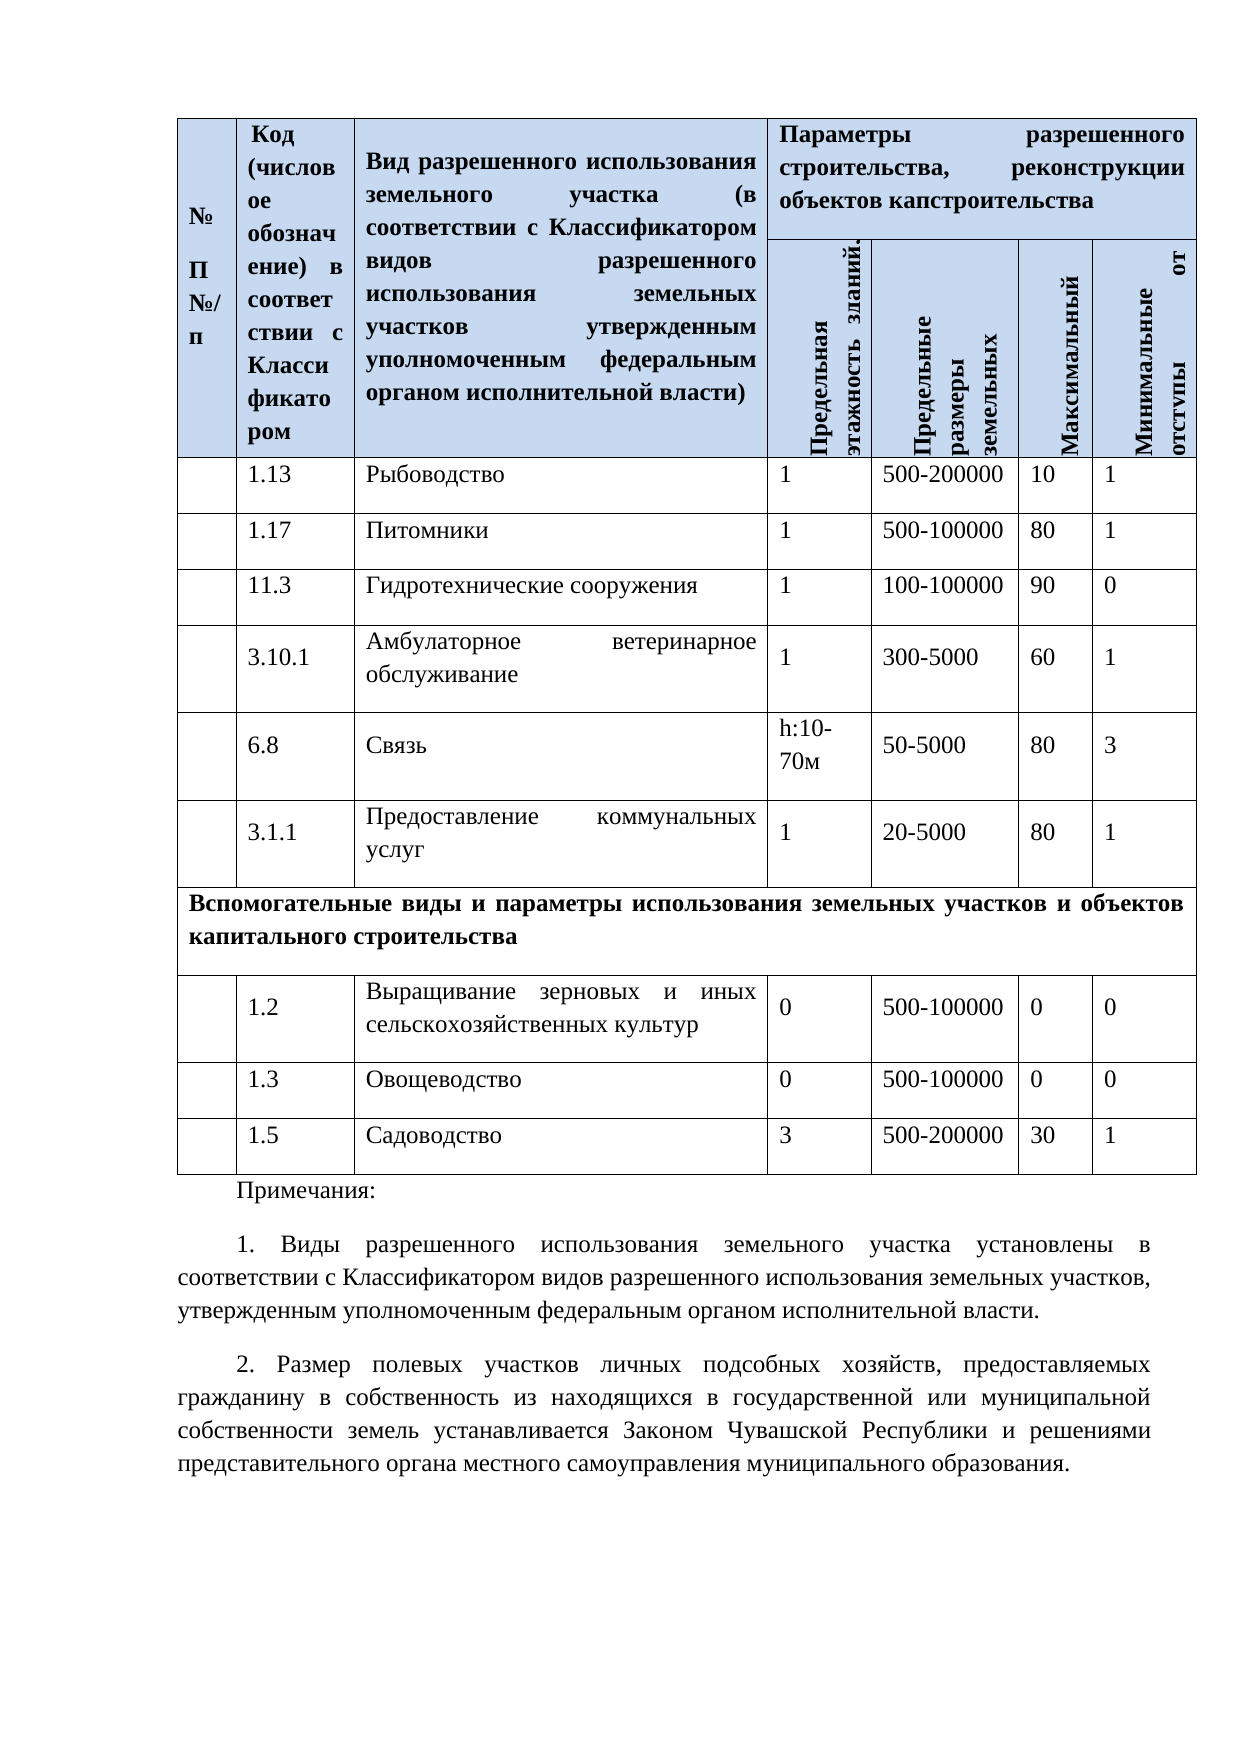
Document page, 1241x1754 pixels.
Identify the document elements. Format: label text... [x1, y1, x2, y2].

table_header № П№/п [178, 119, 236, 457]
table_cell Предельная этажность зданий, строений, сооружений, этаж [768, 240, 871, 457]
table_cell 3 [1093, 713, 1196, 800]
table_cell Овощеводство [355, 1063, 767, 1118]
table_cell Амбулаторное ветеринарное обслуживание [355, 626, 767, 712]
table_cell 90 [1019, 570, 1092, 625]
table_cell h:10-70м [768, 713, 871, 800]
text 2. Размер полевых участков личных подсобных хозяйств, предоставляемых гражданину в собственность из находящихся в государственной или муниципальной собственности земель устанавливается Законом Чувашской Республики и решениями представительного органа местного самоуправления муниципального образования. [177, 1349, 1152, 1477]
table_cell [178, 570, 236, 625]
table_cell 0 [1093, 976, 1196, 1062]
table_cell 3 [768, 1119, 871, 1174]
table_cell 1 [1093, 458, 1196, 513]
table_cell [178, 713, 236, 800]
table_cell 80 [1019, 801, 1092, 887]
table_cell 0 [768, 1063, 871, 1118]
table_cell 1 [768, 458, 871, 513]
table_cell 60 [1019, 626, 1092, 712]
table_cell 1 [1093, 1119, 1196, 1174]
table_cell 500-200000 [872, 458, 1018, 513]
table_cell [178, 458, 236, 513]
table_cell 0 [768, 976, 871, 1062]
table_cell [178, 801, 236, 887]
table_cell 0 [1093, 570, 1196, 625]
table_cell 30 [1019, 1119, 1092, 1174]
text Примечания: [177, 1175, 1152, 1204]
table_cell 0 [1019, 1063, 1092, 1118]
table_cell 1.17 [237, 514, 354, 569]
table_cell Предоставление коммунальных услуг [355, 801, 767, 887]
table_cell Садоводство [355, 1119, 767, 1174]
table_cell Связь [355, 713, 767, 800]
table_cell 500-100000 [872, 1063, 1018, 1118]
table_cell 100-100000 [872, 570, 1018, 625]
table_cell [178, 514, 236, 569]
table_cell [178, 1063, 236, 1118]
table_cell Предельные размеры земельных участков (мин.-макс.), кв.м [872, 240, 1018, 457]
table_cell 500-100000 [872, 514, 1018, 569]
table_cell 1 [768, 570, 871, 625]
table_cell 6.8 [237, 713, 354, 800]
table_cell [178, 1119, 236, 1174]
table_cell Питомники [355, 514, 767, 569]
table_cell 10 [1019, 458, 1092, 513]
table_header Код (числовое обозначение) в соответствии с Классификатором [237, 119, 354, 457]
table_cell Рыбоводство [355, 458, 767, 513]
table_cell 1.2 [237, 976, 354, 1062]
table_cell Максимальный процент застройки, % [1019, 240, 1092, 457]
table_cell 1 [768, 801, 871, 887]
table_cell 1 [1093, 626, 1196, 712]
table_cell 20-5000 [872, 801, 1018, 887]
table_cell 0 [1019, 976, 1092, 1062]
table_cell [178, 626, 236, 712]
table_cell Выращивание зерновых и иных сельскохозяйственных культур [355, 976, 767, 1062]
table_header Параметры разрешенного строительства, реконструкции объектов капстроительства [768, 119, 1196, 239]
table_cell 300-5000 [872, 626, 1018, 712]
table_cell Вспомогательные виды и параметры использования земельных участков и объектов капитального строительства [178, 888, 1196, 975]
text 1. Виды разрешенного использования земельного участка установлены в соответствии с Классификатором видов разрешенного использования земельных участков, утвержденным уполномоченным федеральным органом исполнительной власти. [177, 1229, 1152, 1324]
table_cell 1 [768, 514, 871, 569]
table_cell 1 [1093, 801, 1196, 887]
table_cell 11.3 [237, 570, 354, 625]
table_cell 1.5 [237, 1119, 354, 1174]
table_cell 1.3 [237, 1063, 354, 1118]
table_cell 1.13 [237, 458, 354, 513]
table_cell 1 [1093, 514, 1196, 569]
table_cell 3.10.1 [237, 626, 354, 712]
table_cell [178, 976, 236, 1062]
table_cell 3.1.1 [237, 801, 354, 887]
table_cell 80 [1019, 713, 1092, 800]
table_cell Минимальные отступы от границ земельного участка (м) [1093, 240, 1196, 457]
table_cell 500-100000 [872, 976, 1018, 1062]
table_cell Гидротехнические сооружения [355, 570, 767, 625]
table_cell 1 [768, 626, 871, 712]
table_header Вид разрешенного использования земельного участка (в соответствии с Классификатором видов разрешенного использования земельных участков утвержденным уполномоченным федеральным органом исполнительной власти) [355, 119, 767, 457]
table_cell 80 [1019, 514, 1092, 569]
table_cell 50-5000 [872, 713, 1018, 800]
table_cell 0 [1093, 1063, 1196, 1118]
table_cell 500-200000 [872, 1119, 1018, 1174]
